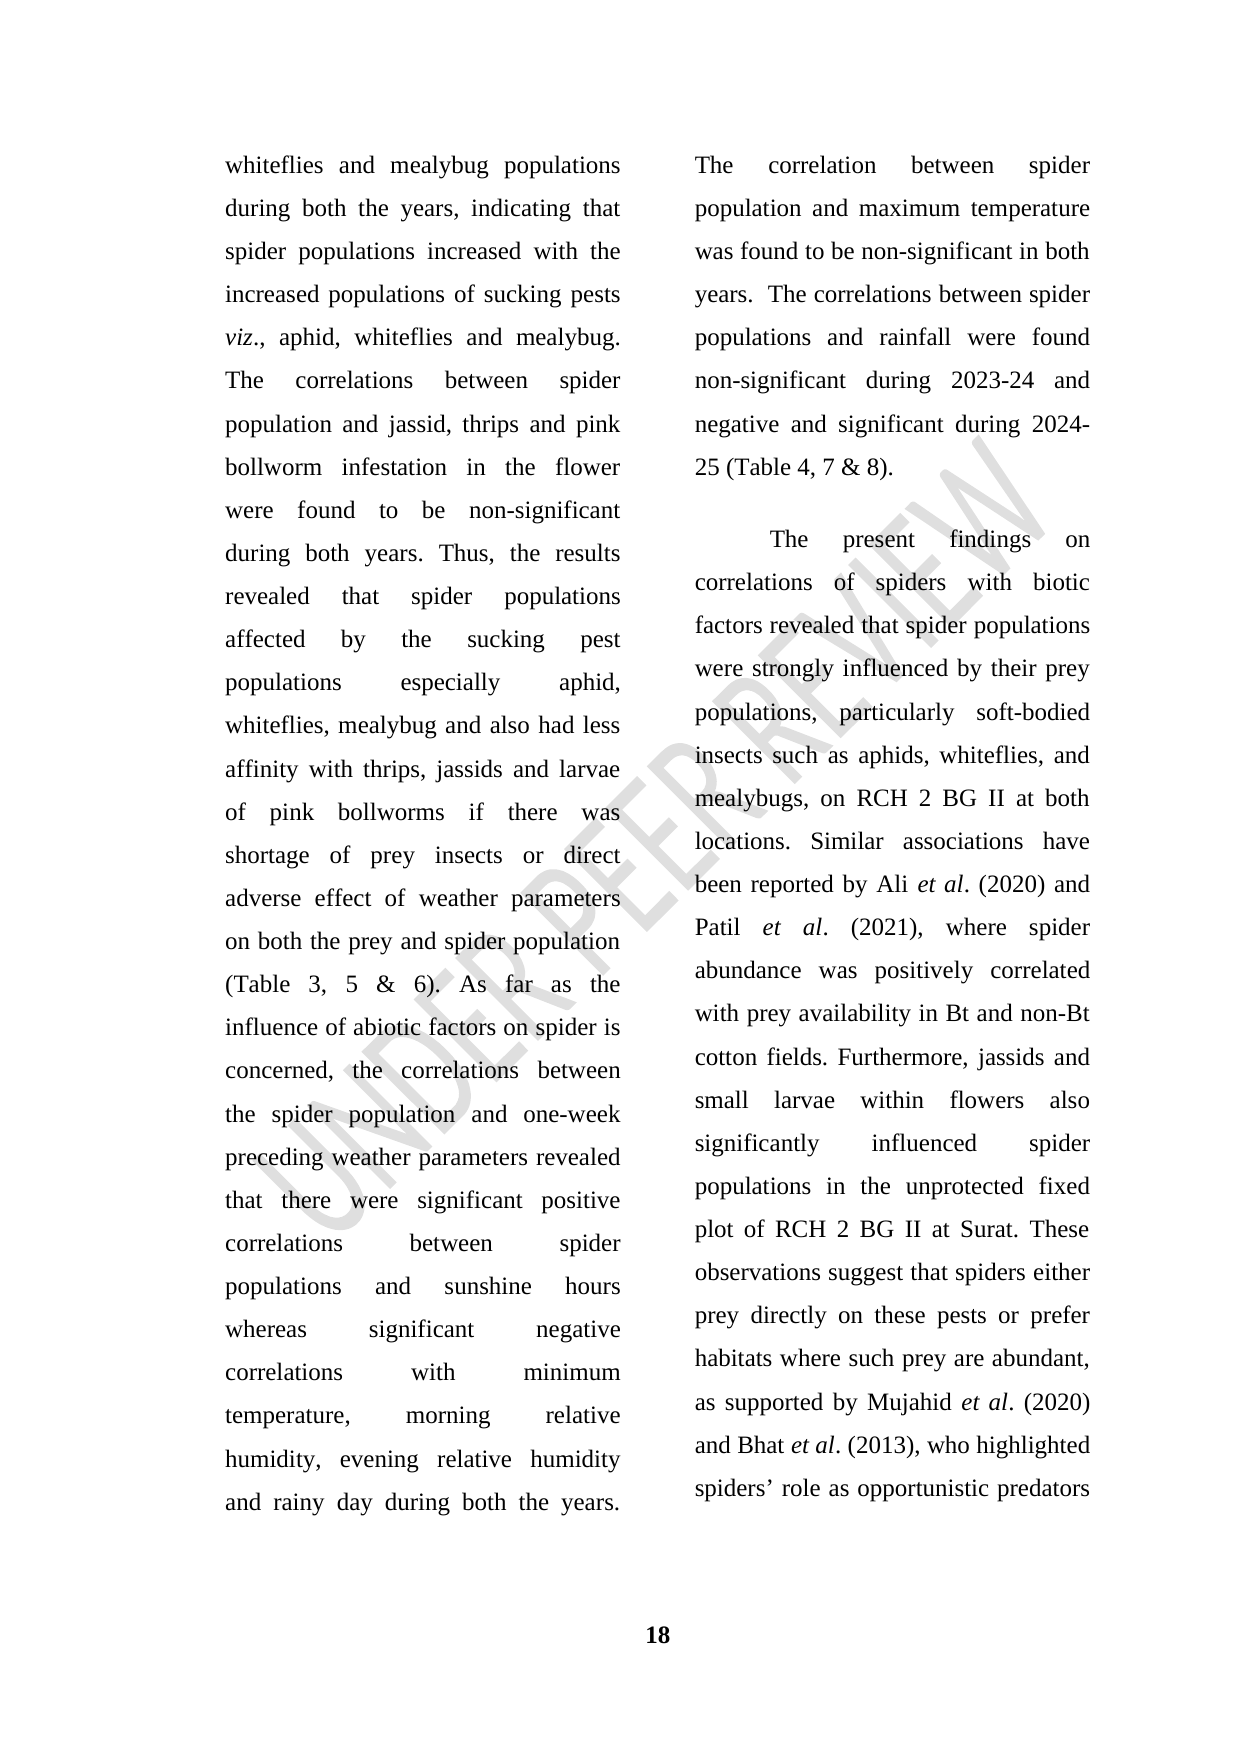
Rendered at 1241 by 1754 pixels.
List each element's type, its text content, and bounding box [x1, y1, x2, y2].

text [694, 150, 1090, 481]
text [694, 524, 1090, 1502]
